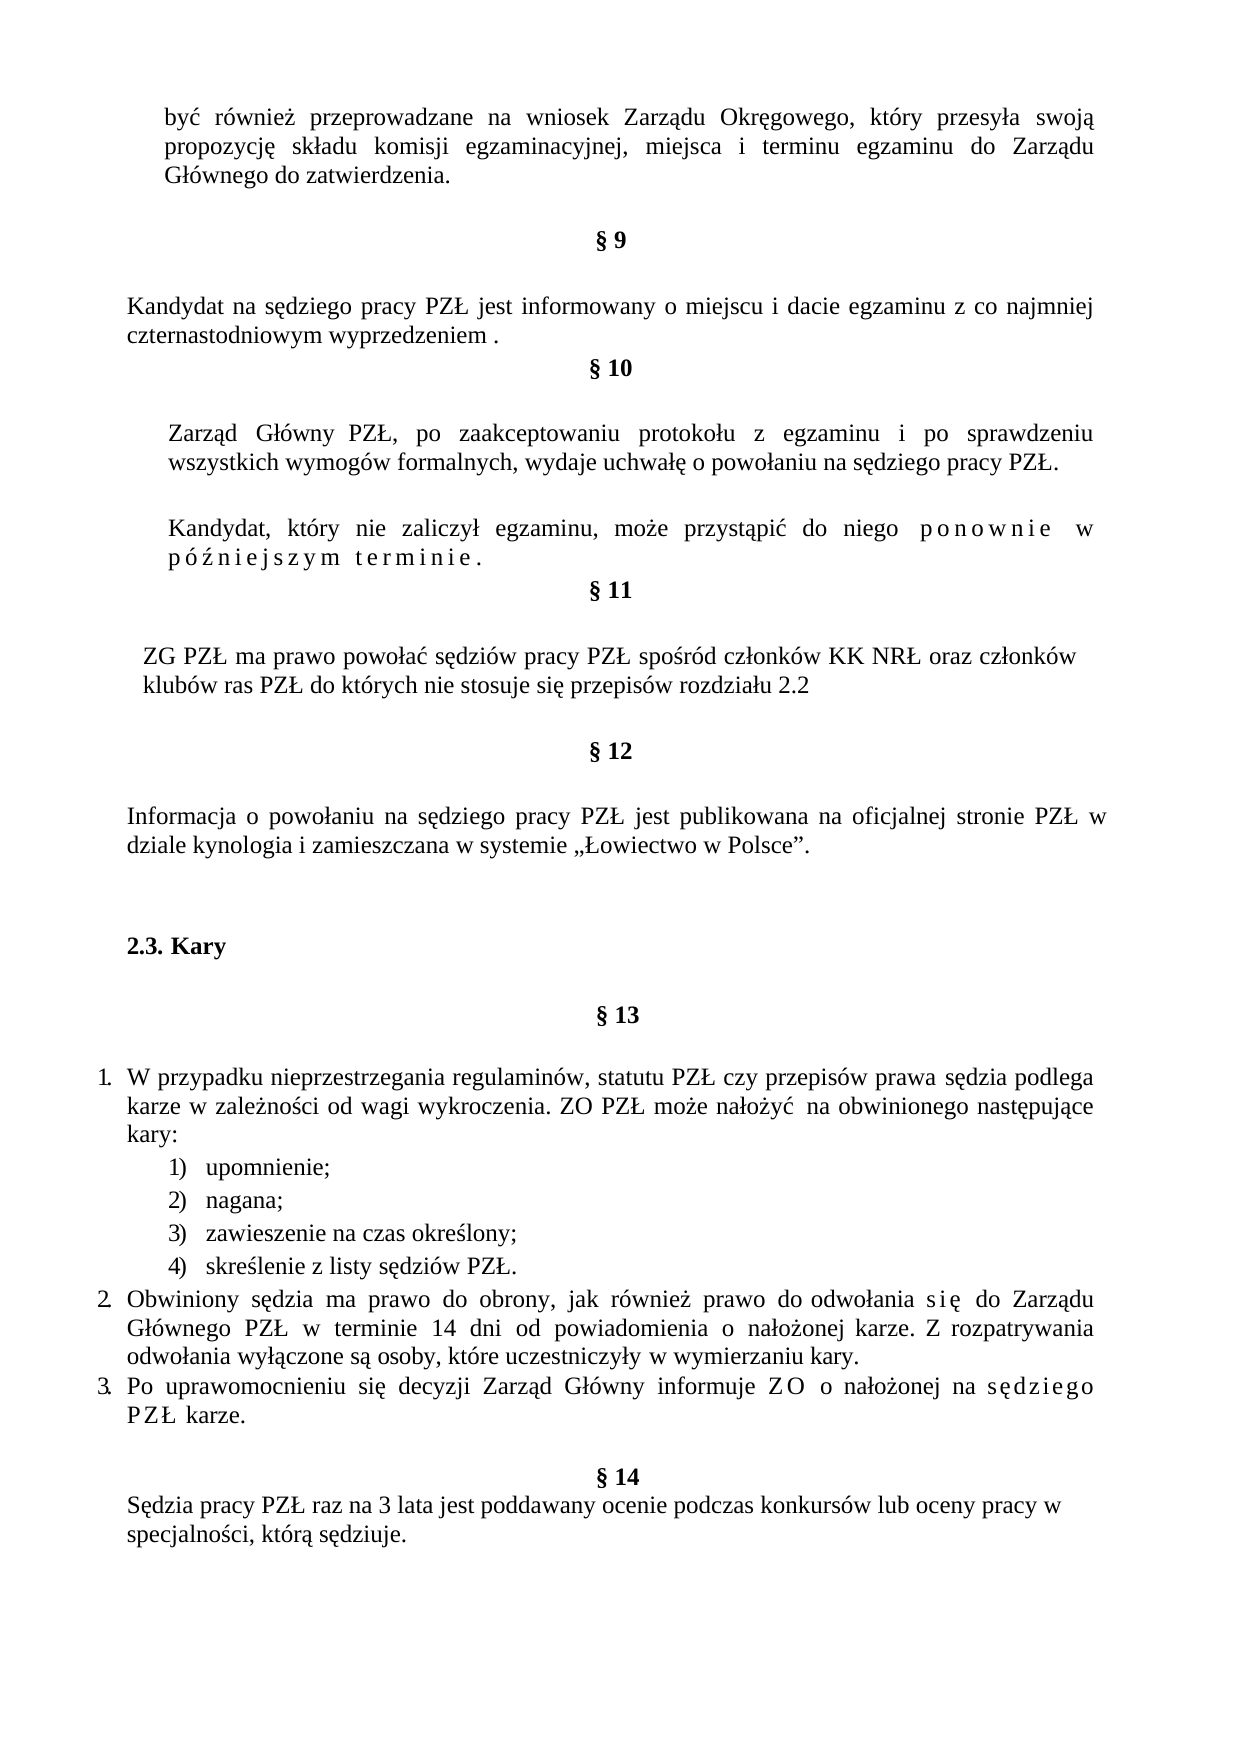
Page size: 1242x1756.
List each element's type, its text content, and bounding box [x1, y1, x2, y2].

text § 14 [127, 1462, 1108, 1491]
subtitle Kary [127, 931, 1108, 960]
text § 10 [143, 353, 1078, 382]
list skreślenie z listy sędziów PZŁ. [168, 1251, 1079, 1280]
text § 13 [127, 1000, 1108, 1029]
text Kandydat na sędziego pracy PZŁ jest informowany o miejscu i dacie egzaminu z co najmniej czternastodniowym wyprzedzeniem . [127, 291, 1094, 349]
list nagana; [168, 1185, 1079, 1214]
text Informacja o powołaniu na sędziego pracy PZŁ jest publikowana na oficjalnej stronie PZŁ w dziale kynologia i zamieszczana w systemie „Łowiectwo w Polsce”. [127, 801, 1108, 859]
text § 12 [143, 736, 1078, 764]
list zawieszenie na czas określony; [168, 1218, 1079, 1247]
list Zarząd Główny PZŁ, po zaakceptowaniu protokołu z egzaminu i po sprawdzeniu wszystkich wymogów formalnych, wydaje uchwałę o powołaniu na sędziego pracy PZŁ. [168, 418, 1094, 476]
text § 11 [143, 575, 1078, 604]
text § 9 [143, 225, 1079, 254]
text Kandydat, który nie zaliczył egzaminu, może przystąpić do niego ponownie w późniejszym terminie. [168, 513, 1094, 571]
list upomnienie; [168, 1152, 1079, 1181]
list Obwiniony sędzia ma prawo do obrony, jak również prawo do odwołania się do Zarządu Głównego PZŁ w terminie 14 dni od powiadomienia o nałożonej karze. Z rozpatrywania odwołania wyłączone są osoby, które uczestniczyły w wymierzaniu kary. [97, 1284, 1094, 1370]
text ZG PZŁ ma prawo powołać sędziów pracy PZŁ spośród członków KK NRŁ oraz członków klubów ras PZŁ do których nie stosuje się przepisów rozdziału 2.2 [143, 641, 1078, 698]
list W przypadku nieprzestrzegania regulaminów, statutu PZŁ czy przepisów prawa sędzia podlega karze w zależności od wagi wykroczenia. ZO PZŁ może nałożyć na obwinionego następujące kary: [97, 1062, 1094, 1148]
list Po uprawomocnieniu się decyzji Zarząd Główny informuje ZO o nałożonej na sędziego PZŁ karze. [97, 1371, 1094, 1429]
text Sędzia pracy PZŁ raz na 3 lata jest poddawany ocenie podczas konkursów lub oceny pracy w specjalności, którą sędziuje. [127, 1491, 1108, 1548]
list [127, 102, 1094, 189]
